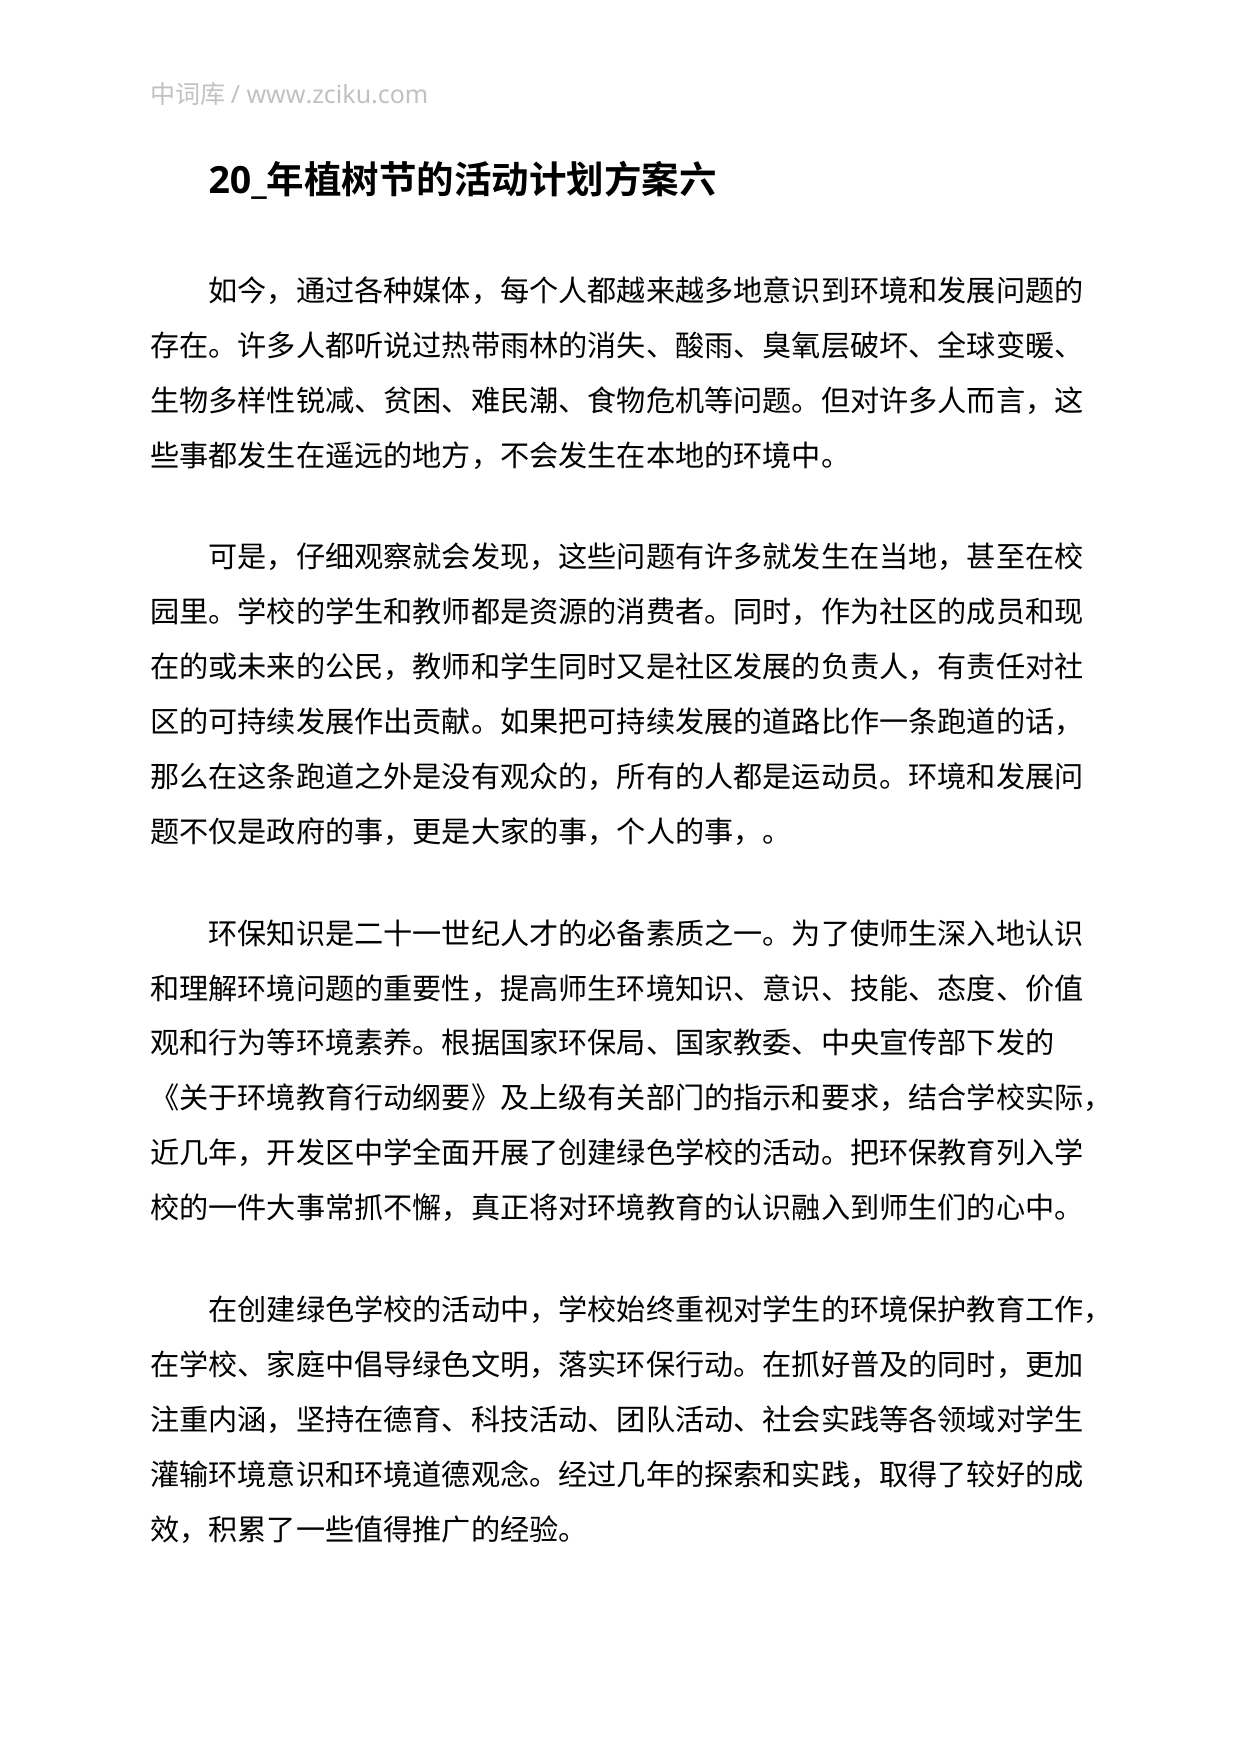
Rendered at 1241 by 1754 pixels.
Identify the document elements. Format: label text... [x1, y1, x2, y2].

text 环保知识是二十一世纪人才的必备素质之一。为了使师生深入地认识和理解环境问题的重要性，提高师生环境知识、意识、技能、态度、价值观和行为等环境素养。根据国家环保局、国家教委、中央宣传部下发的《关于环境教育行动纲要》及上级有关部门的指示和要求，结合学校实际，近几年，开发区中学全面开展了创建绿色学校的活动。把环保教育列入学校的一件大事常抓不懈，真正将对环境教育的认识融入到师生们的心中。 [150, 910, 1090, 1227]
text 可是，仔细观察就会发现，这些问题有许多就发生在当地，甚至在校园里。学校的学生和教师都是资源的消费者。同时，作为社区的成员和现在的或未来的公民，教师和学生同时又是社区发展的负责人，有责任对社区的可持续发展作出贡献。如果把可持续发展的道路比作一条跑道的话，那么在这条跑道之外是没有观众的，所有的人都是运动员。环境和发展问题不仅是政府的事，更是大家的事，个人的事，。 [150, 534, 1090, 851]
text 在创建绿色学校的活动中，学校始终重视对学生的环境保护教育工作，在学校、家庭中倡导绿色文明，落实环保行动。在抓好普及的同时，更加注重内涵，坚持在德育、科技活动、团队活动、社会实践等各领域对学生灌输环境意识和环境道德观念。经过几年的探索和实践，取得了较好的成效，积累了一些值得推广的经验。 [150, 1287, 1090, 1548]
text 20_年植树节的活动计划方案六 [150, 150, 1090, 204]
text 如今，通过各种媒体，每个人都越来越多地意识到环境和发展问题的存在。许多人都听说过热带雨林的消失、酸雨、臭氧层破坏、全球变暖、生物多样性锐减、贫困、难民潮、食物危机等问题。但对许多人而言，这些事都发生在遥远的地方，不会发生在本地的环境中。 [150, 268, 1090, 474]
